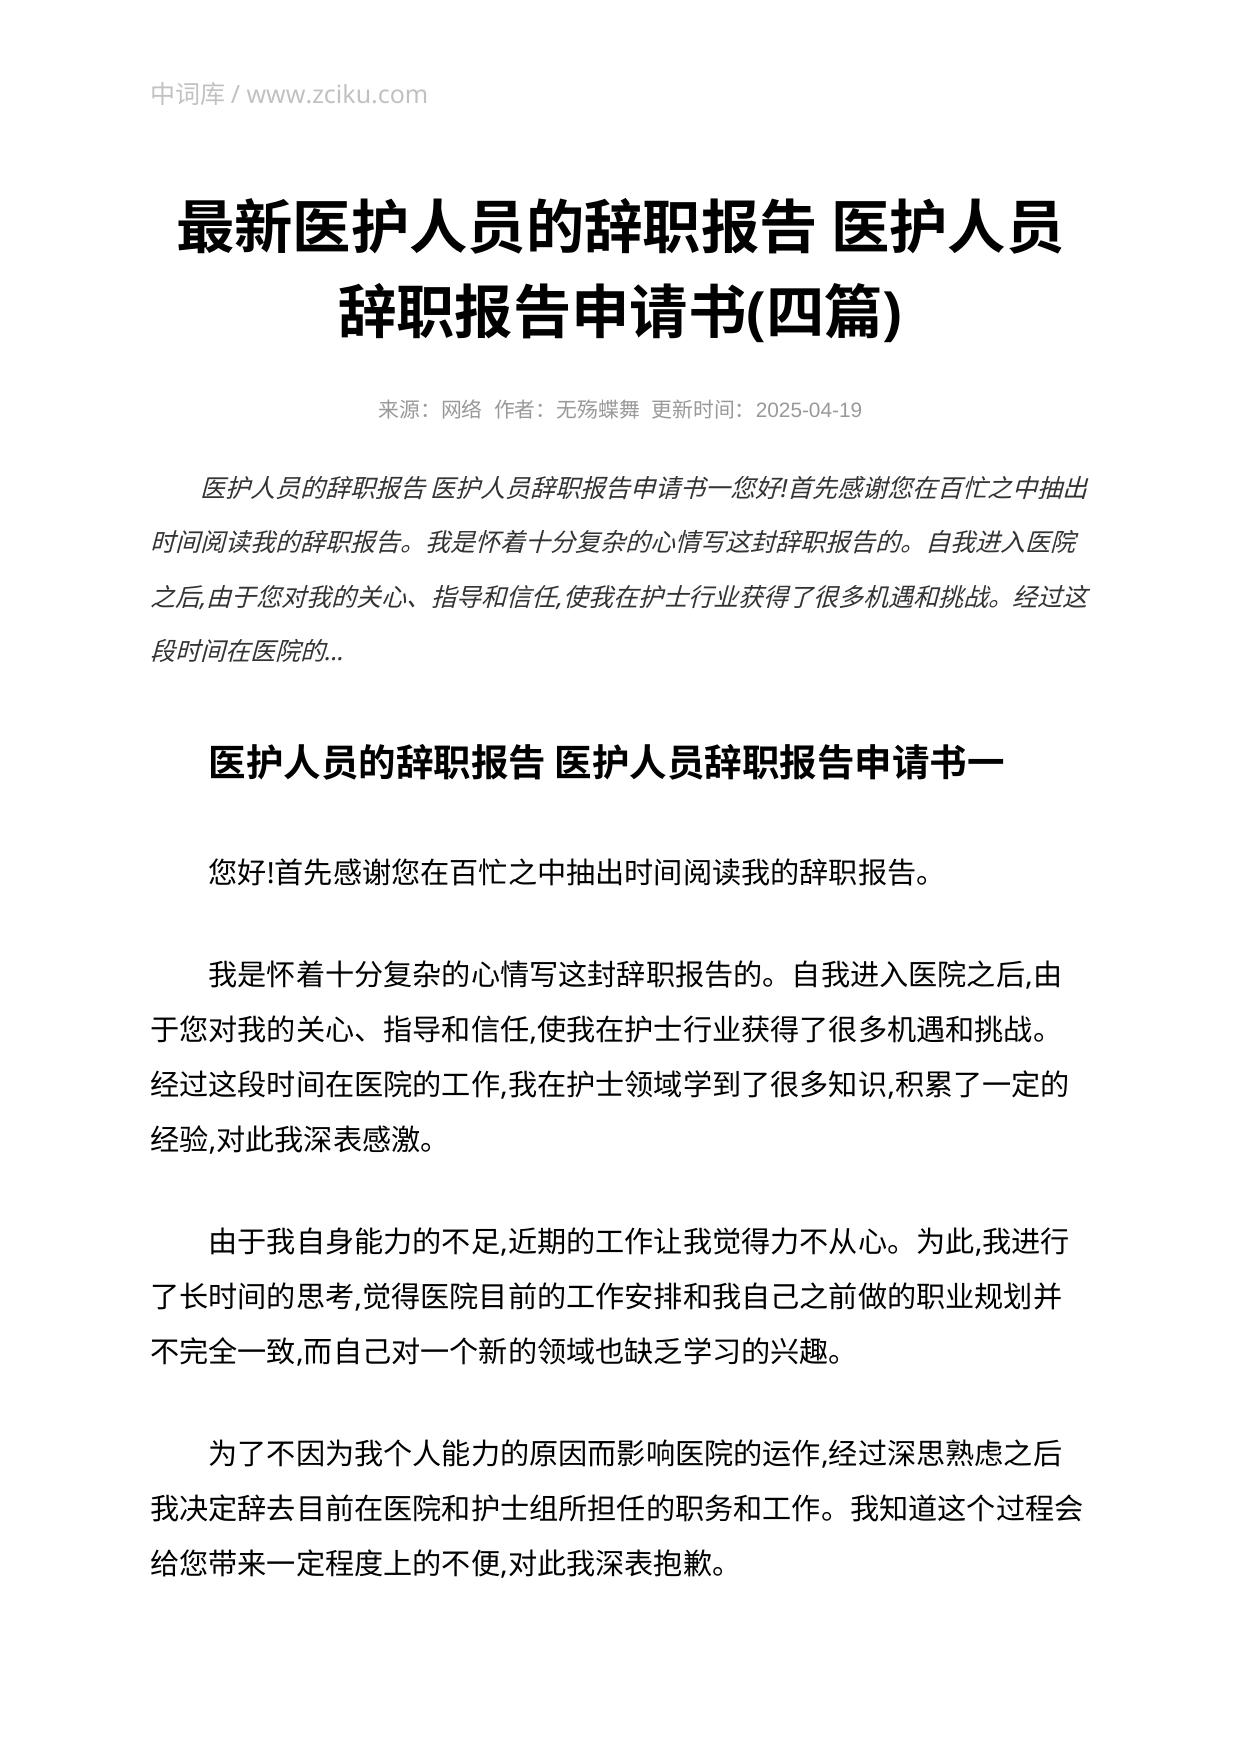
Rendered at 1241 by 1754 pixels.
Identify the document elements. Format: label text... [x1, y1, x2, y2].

text 医护人员的辞职报告 医护人员辞职报告申请书一 [150, 733, 1090, 787]
text 来源：网络 作者：无殇蝶舞 更新时间：2025-04-19 [150, 397, 1090, 421]
text 医护人员的辞职报告 医护人员辞职报告申请书一您好!首先感谢您在百忙之中抽出时间阅读我的辞职报告。我是怀着十分复杂的心情写这封辞职报告的。自我进入医院之后,由于您对我的关心、指导和信任,使我在护士行业获得了很多机遇和挑战。经过这段时间在医院的... [150, 468, 1090, 668]
text 为了不因为我个人能力的原因而影响医院的运作,经过深思熟虑之后我决定辞去目前在医院和护士组所担任的职务和工作。我知道这个过程会给您带来一定程度上的不便,对此我深表抱歉。 [150, 1431, 1090, 1583]
subtitle 最新医护人员的辞职报告 医护人员辞职报告申请书(四篇) [150, 181, 1090, 351]
text 由于我自身能力的不足,近期的工作让我觉得力不从心。为此,我进行了长时间的思考,觉得医院目前的工作安排和我自己之前做的职业规划并不完全一致,而自己对一个新的领域也缺乏学习的兴趣。 [150, 1219, 1090, 1371]
text 我是怀着十分复杂的心情写这封辞职报告的。自我进入医院之后,由于您对我的关心、指导和信任,使我在护士行业获得了很多机遇和挑战。经过这段时间在医院的工作,我在护士领域学到了很多知识,积累了一定的经验,对此我深表感激。 [150, 952, 1090, 1159]
text 您好!首先感谢您在百忙之中抽出时间阅读我的辞职报告。 [150, 850, 1090, 892]
